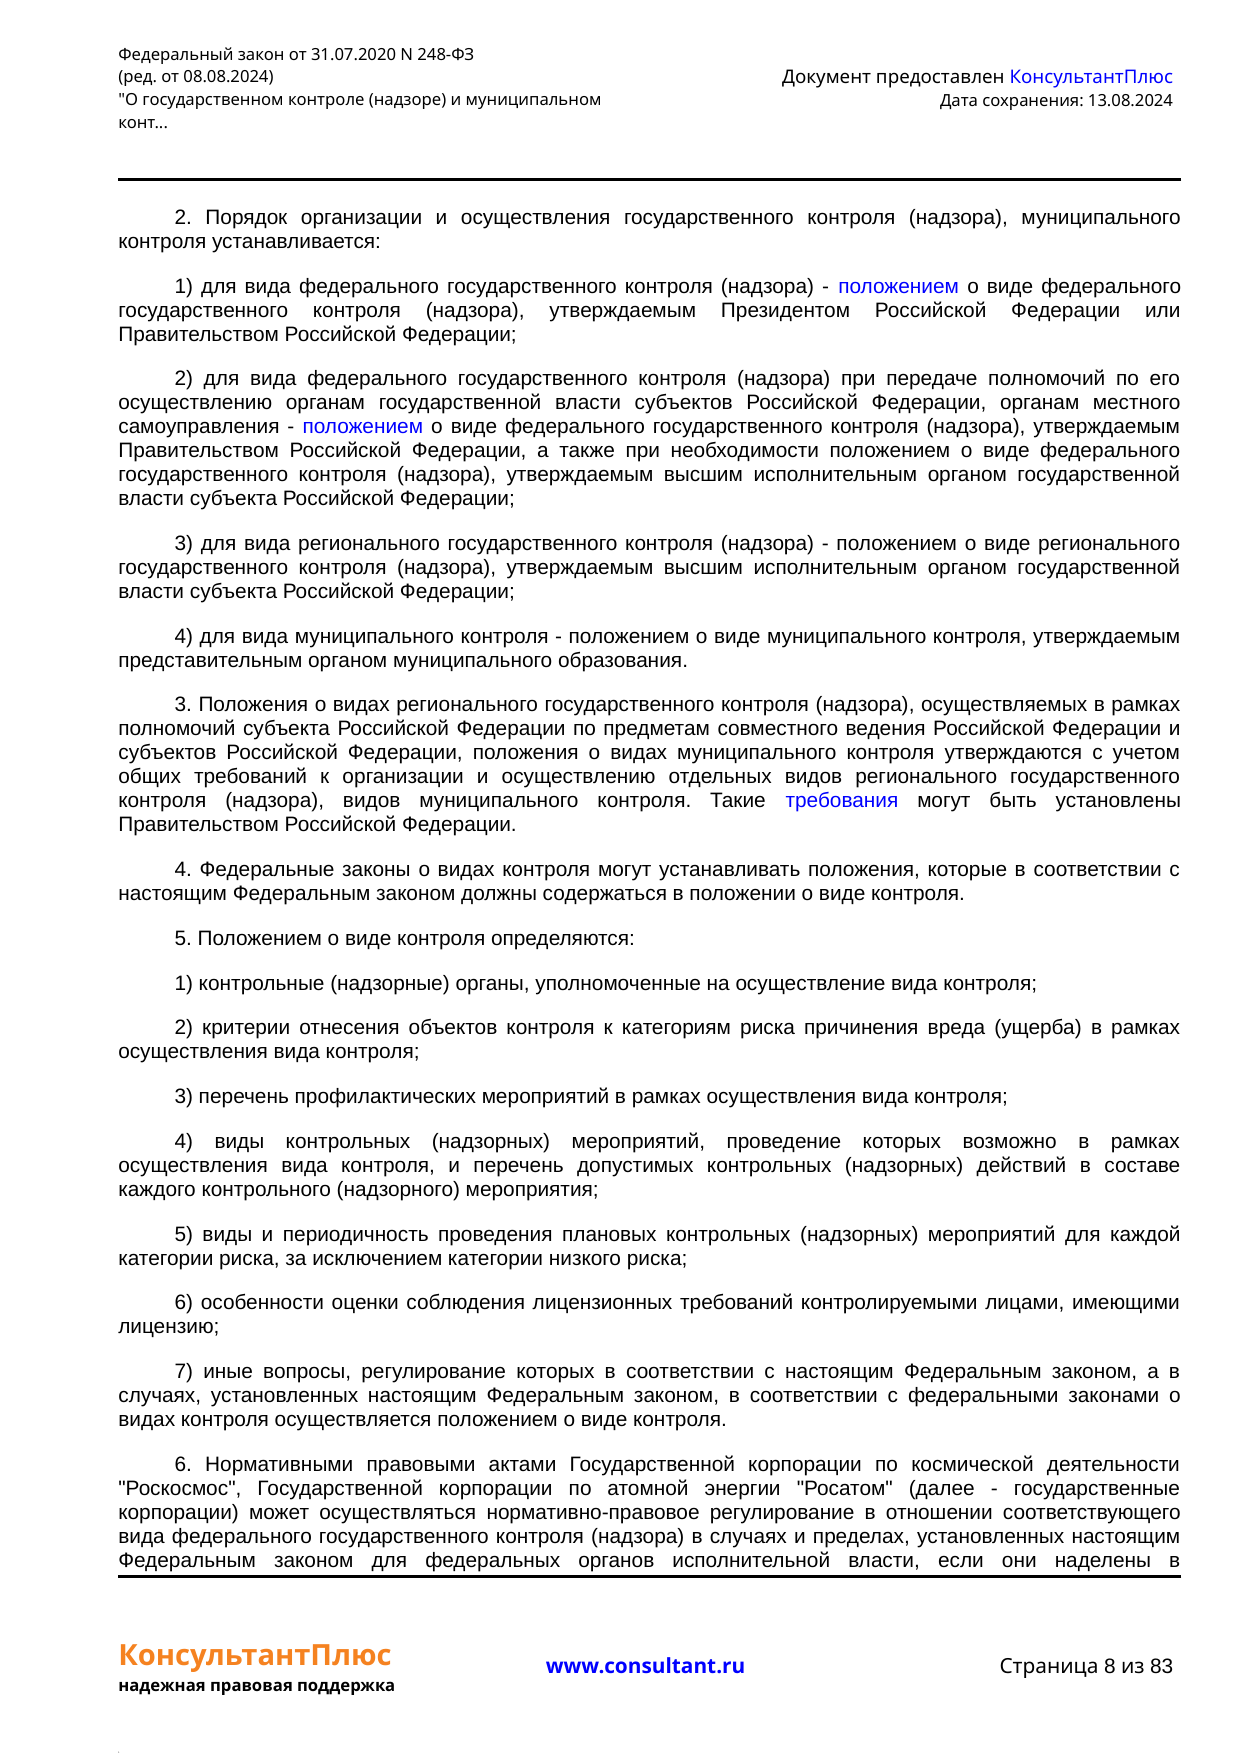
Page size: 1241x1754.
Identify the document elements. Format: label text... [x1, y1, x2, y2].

text 1) контрольные (надзорные) органы, уполномоченные на осуществление вида контроля; [118, 970, 1181, 994]
text 2) для вида федерального государственного контроля (надзора) при передаче полномочий по его осуществлению органам государственной власти субъектов Российской Федерации, органам местного самоуправления - положением о виде федерального государственного контроля (надзора), утверждаемым Правительством Российской Федерации, а также при необходимости положением о виде федерального государственного контроля (надзора), утверждаемым высшим исполнительным органом государственной власти субъекта Российской Федерации; [118, 366, 1181, 510]
text 6) особенности оценки соблюдения лицензионных требований контролируемыми лицами, имеющими лицензию; [118, 1290, 1181, 1338]
text 4) виды контрольных (надзорных) мероприятий, проведение которых возможно в рамках осуществления вида контроля, и перечень допустимых контрольных (надзорных) действий в составе каждого контрольного (надзорного) мероприятия; [118, 1129, 1181, 1201]
text 7) иные вопросы, регулирование которых в соответствии с настоящим Федеральным законом, а в случаях, установленных настоящим Федеральным законом, в соответствии с федеральными законами о видах контроля осуществляется положением о виде контроля. [118, 1359, 1181, 1431]
text 4. Федеральные законы о видах контроля могут устанавливать положения, которые в соответствии с настоящим Федеральным законом должны содержаться в положении о виде контроля. [118, 857, 1181, 905]
text 3) перечень профилактических мероприятий в рамках осуществления вида контроля; [118, 1084, 1181, 1108]
text 3) для вида регионального государственного контроля (надзора) - положением о виде регионального государственного контроля (надзора), утверждаемым высшим исполнительным органом государственной власти субъекта Российской Федерации; [118, 531, 1181, 603]
text 5. Положением о виде контроля определяются: [118, 926, 1181, 949]
text 2. Порядок организации и осуществления государственного контроля (надзора), муниципального контроля устанавливается: [118, 205, 1181, 253]
text 4) для вида муниципального контроля - положением о виде муниципального контроля, утверждаемым представительным органом муниципального образования. [118, 623, 1181, 671]
text 3. Положения о видах регионального государственного контроля (надзора), осуществляемых в рамках полномочий субъекта Российской Федерации по предметам совместного ведения Российской Федерации и субъектов Российской Федерации, положения о видах муниципального контроля утверждаются с учетом общих требований к организации и осуществлению отдельных видов регионального государственного контроля (надзора), видов муниципального контроля. Такие требования могут быть установлены Правительством Российской Федерации. [118, 692, 1181, 836]
text 1) для вида федерального государственного контроля (надзора) - положением о виде федерального государственного контроля (надзора), утверждаемым Президентом Российской Федерации или Правительством Российской Федерации; [118, 273, 1181, 345]
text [118, 1452, 1181, 1571]
text 2) критерии отнесения объектов контроля к категориям риска причинения вреда (ущерба) в рамках осуществления вида контроля; [118, 1015, 1181, 1063]
text 5) виды и периодичность проведения плановых контрольных (надзорных) мероприятий для каждой категории риска, за исключением категории низкого риска; [118, 1221, 1181, 1269]
